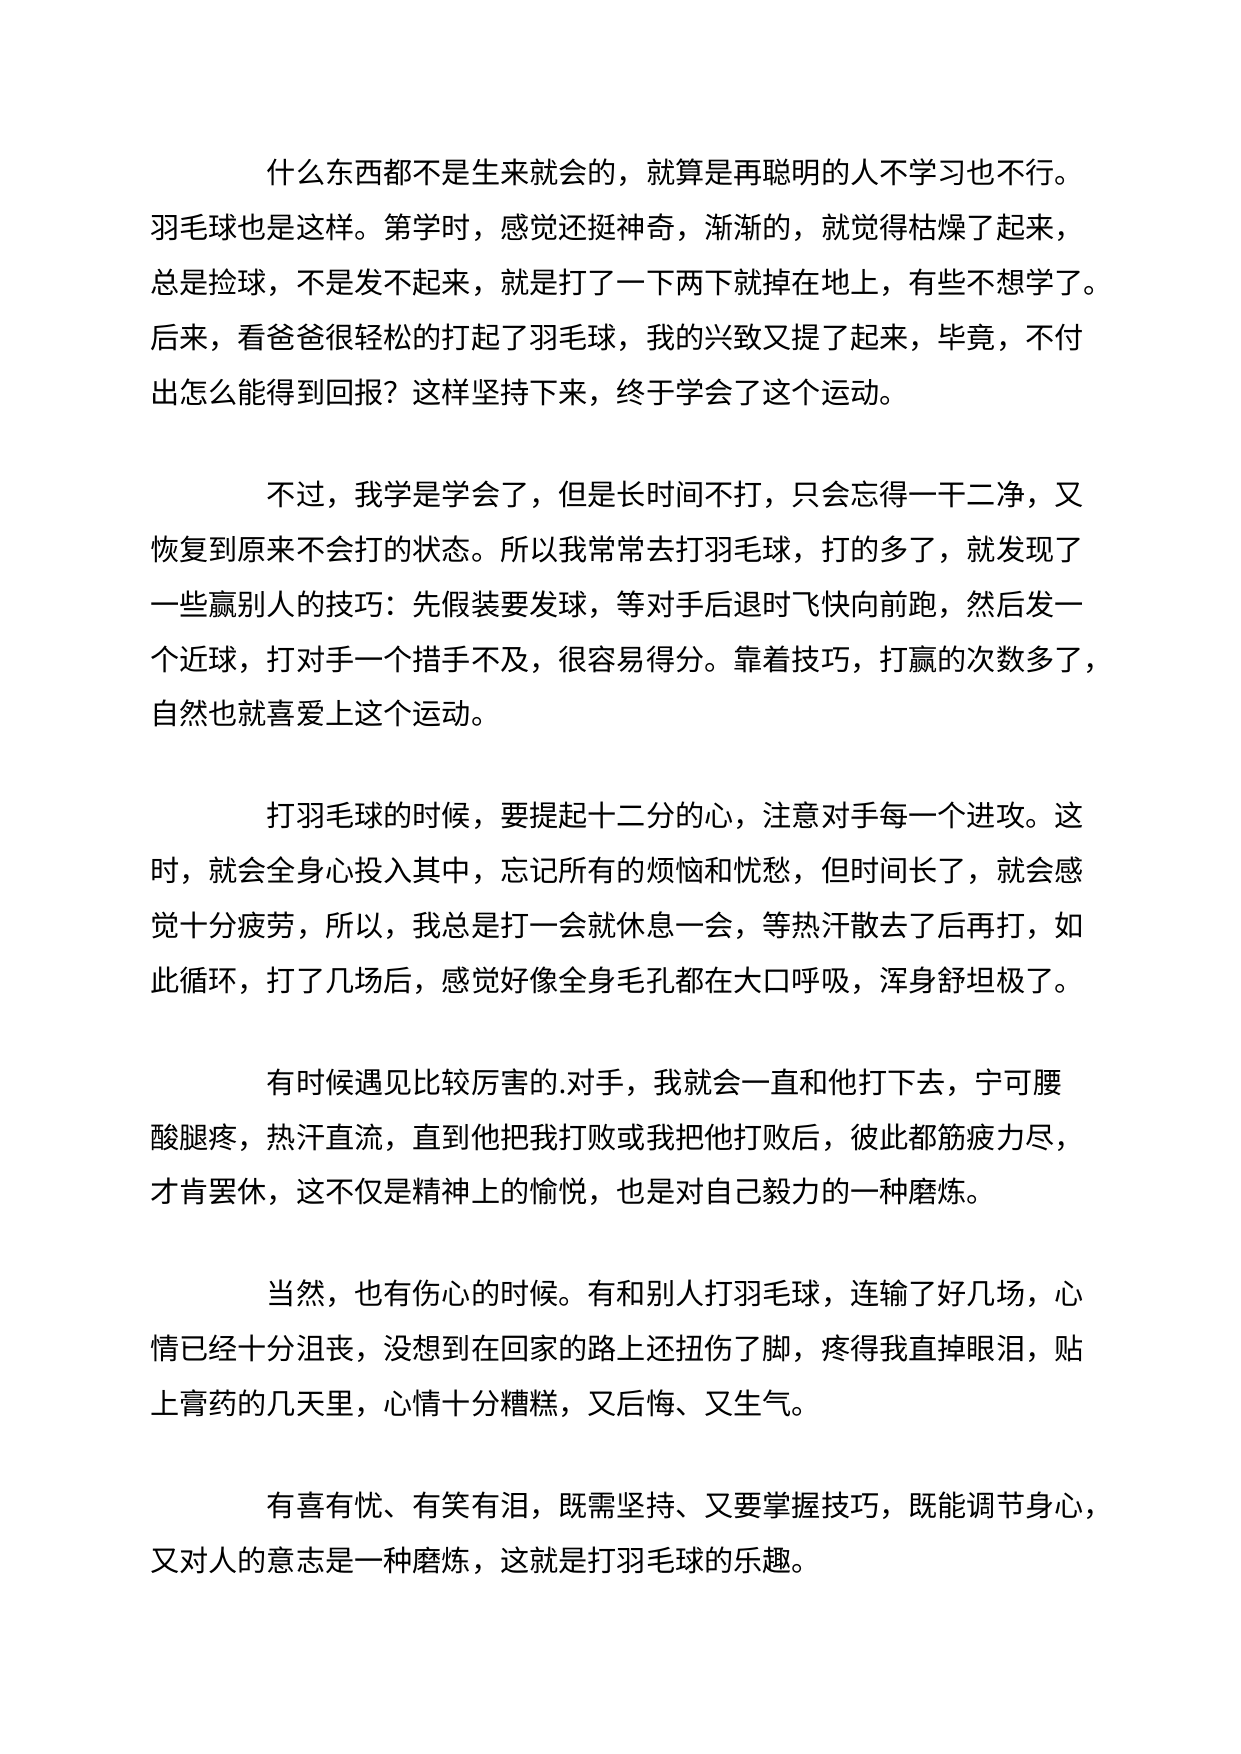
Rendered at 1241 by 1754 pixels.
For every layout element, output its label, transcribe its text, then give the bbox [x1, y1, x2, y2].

text 当然，也有伤心的时候。有和别人打羽毛球，连输了好几场，心情已经十分沮丧，没想到在回家的路上还扭伤了脚，疼得我直掉眼泪，贴上膏药的几天里，心情十分糟糕，又后悔、又生气。 [150, 1271, 1090, 1423]
text 有时候遇见比较厉害的.对手，我就会一直和他打下去，宁可腰酸腿疼，热汗直流，直到他把我打败或我把他打败后，彼此都筋疲力尽，才肯罢休，这不仅是精神上的愉悦，也是对自己毅力的一种磨炼。 [150, 1059, 1090, 1211]
text 打羽毛球的时候，要提起十二分的心，注意对手每一个进攻。这时，就会全身心投入其中，忘记所有的烦恼和忧愁，但时间长了，就会感觉十分疲劳，所以，我总是打一会就休息一会，等热汗散去了后再打，如此循环，打了几场后，感觉好像全身毛孔都在大口呼吸，浑身舒坦极了。 [150, 793, 1090, 1000]
text 有喜有忧、有笑有泪，既需坚持、又要掌握技巧，既能调节身心，又对人的意志是一种磨炼，这就是打羽毛球的乐趣。 [150, 1482, 1090, 1579]
text 不过，我学是学会了，但是长时间不打，只会忘得一干二净，又恢复到原来不会打的状态。所以我常常去打羽毛球，打的多了，就发现了一些赢别人的技巧：先假装要发球，等对手后退时飞快向前跑，然后发一个近球，打对手一个措手不及，很容易得分。靠着技巧，打赢的次数多了，自然也就喜爱上这个运动。 [150, 471, 1090, 733]
text 什么东西都不是生来就会的，就算是再聪明的人不学习也不行。羽毛球也是这样。第学时，感觉还挺神奇，渐渐的，就觉得枯燥了起来，总是捡球，不是发不起来，就是打了一下两下就掉在地上，有些不想学了。后来，看爸爸很轻松的打起了羽毛球，我的兴致又提了起来，毕竟，不付出怎么能得到回报？这样坚持下来，终于学会了这个运动。 [150, 150, 1090, 412]
